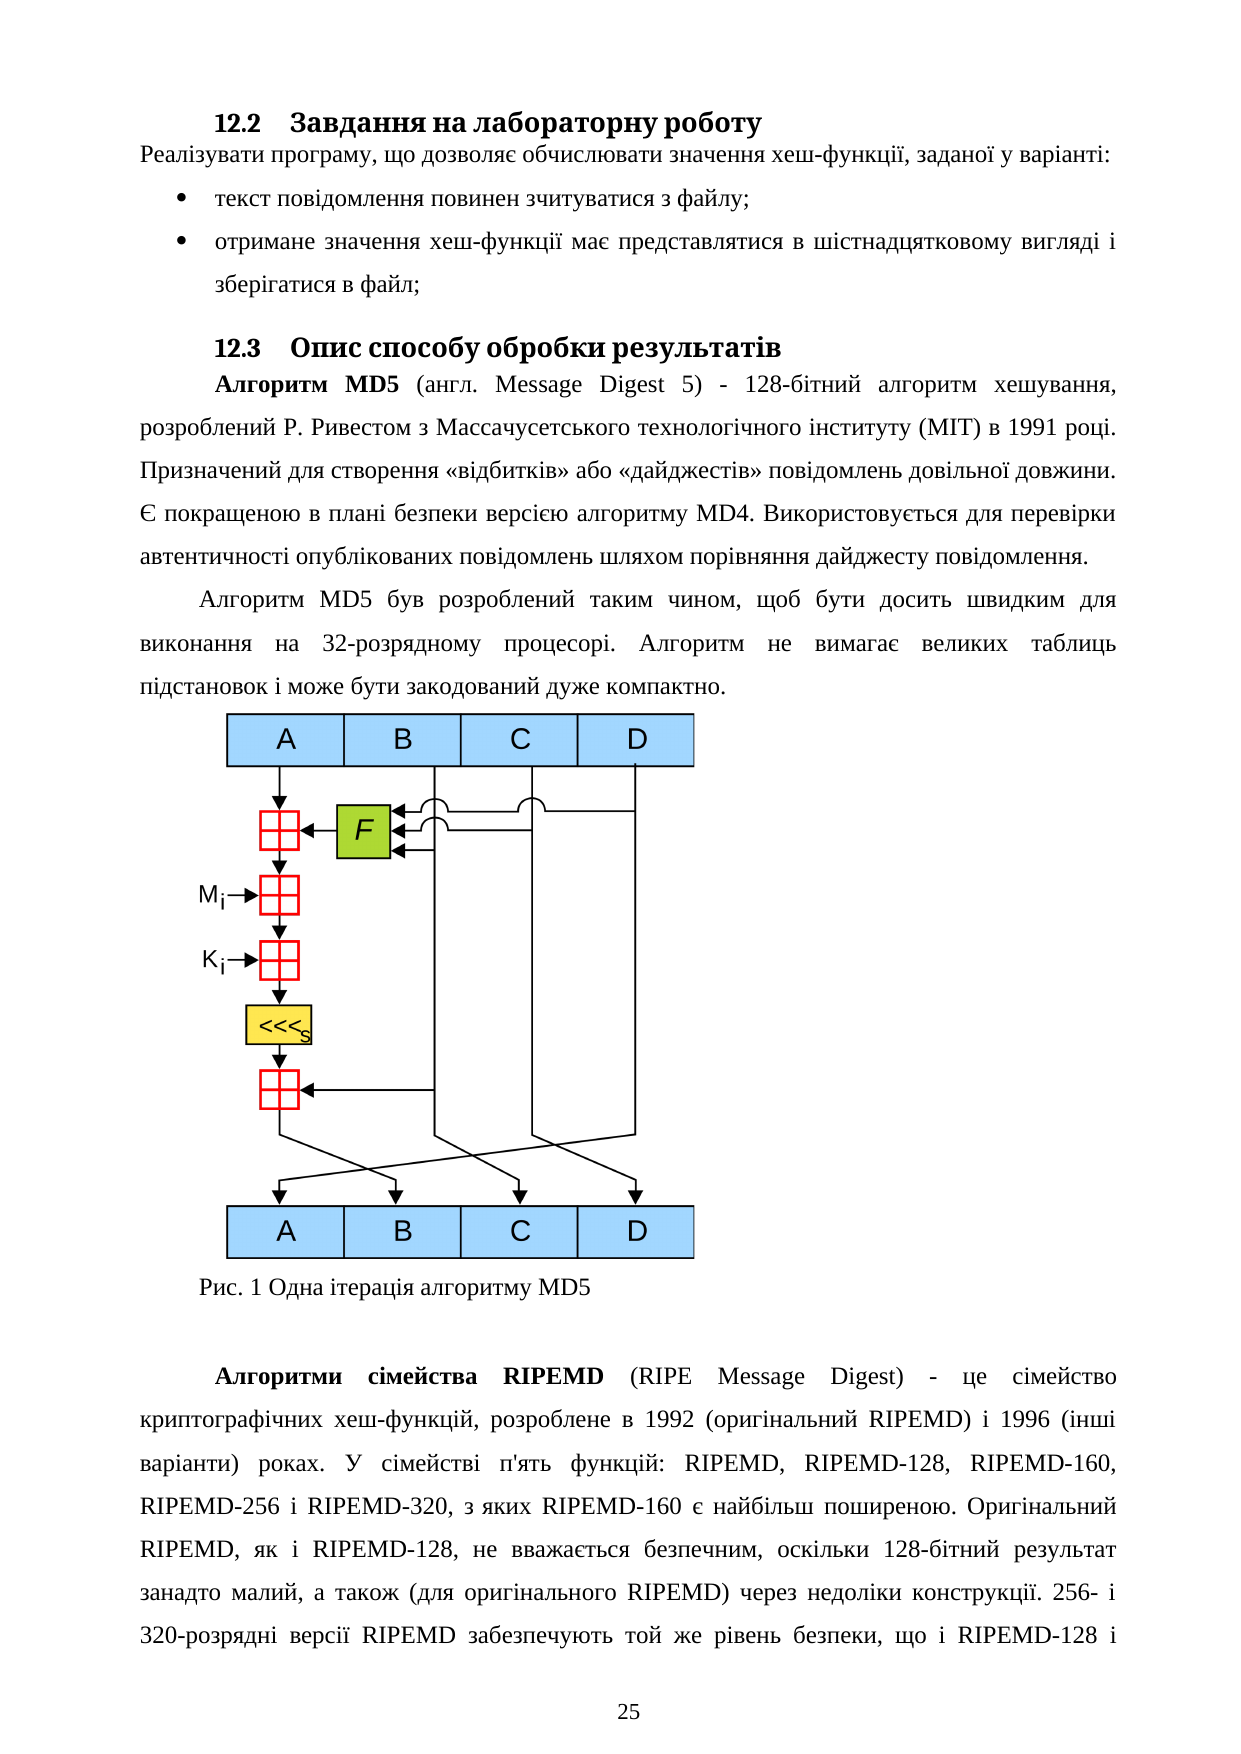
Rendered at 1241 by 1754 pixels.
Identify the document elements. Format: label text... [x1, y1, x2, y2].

text Алгоритм MD5 (англ. Message Digest 5) - 128-бітний алгоритм хешування, розроблений Р. Ривестом з Массачусетського технологічного інституту (MIT) в 1991 році. Призначений для створення «відбитків» або «дайджестів» повідомлень довільної довжини. Є покращеною в плані безпеки версією алгоритму MD4. Використовується для перевірки автентичності опублікованих повідомлень шляхом порівняння дайджесту повідомлення. [139, 369, 1117, 570]
text Алгоритм MD5 був розроблений таким чином, щоб бути досить швидким для виконання на 32-розрядному процесорі. Алгоритм не вимагає великих таблиць підстановок і може бути закодований дуже компактно. [139, 584, 1117, 699]
picture [198, 713, 695, 1259]
list отримане значення хеш-функції має представлятися в шістнадцятковому вигляді і зберігатися в файл; [177, 226, 1117, 298]
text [139, 1361, 1117, 1649]
list текст повідомлення повинен зчитуватися з файлу; [177, 183, 1117, 211]
subtitle Опис способу обробки результатів [214, 333, 1117, 365]
subtitle Завдання на лабораторну роботу [214, 108, 1117, 139]
text Реалізувати програму, що дозволяє обчислювати значення хеш-функції, заданої у варіанті: [139, 139, 1117, 168]
text Рис. 1 Одна ітерація алгоритму MD5 [139, 1272, 1117, 1301]
